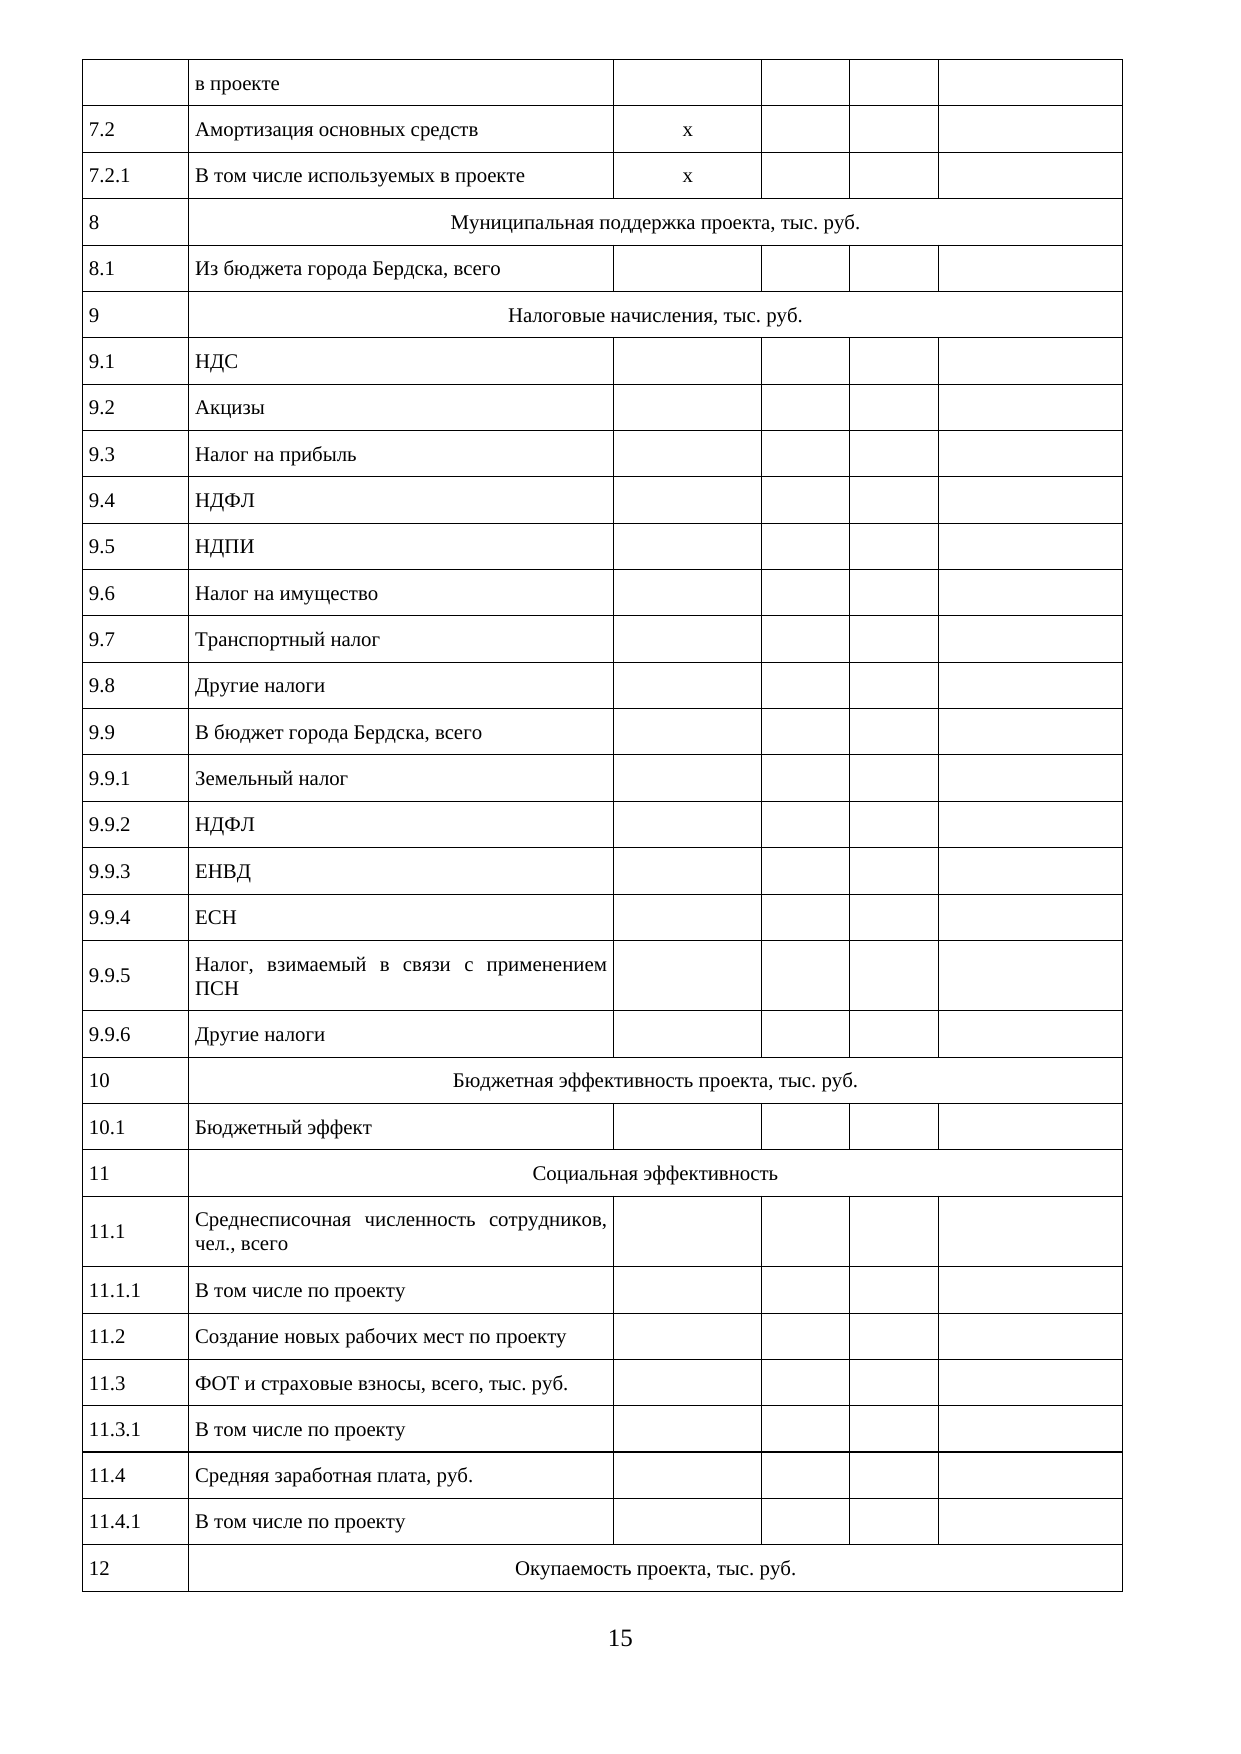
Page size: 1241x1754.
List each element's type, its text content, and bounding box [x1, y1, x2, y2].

table_cell [614, 1499, 761, 1544]
table_cell В бюджет города Бердска, всего [189, 709, 613, 754]
table_cell 9.9.5 [83, 941, 188, 1010]
table_cell 8 [83, 199, 188, 244]
table_cell [850, 246, 938, 291]
table_cell [762, 477, 849, 523]
table_cell Амортизация основных средств [189, 106, 613, 152]
table_cell Акцизы [189, 385, 613, 430]
table_cell НДФЛ [189, 477, 613, 523]
table_cell Создание новых рабочих мест по проекту [189, 1314, 613, 1359]
table_cell 9.9.2 [83, 802, 188, 847]
table_cell [762, 895, 849, 940]
table_cell В том числе по проекту [189, 1406, 613, 1451]
table_cell [614, 616, 761, 662]
table_cell Бюджетная эффективность проекта, тыс. руб. [189, 1058, 1122, 1103]
table_cell [939, 106, 1122, 152]
table_cell [762, 1104, 849, 1149]
table_cell [939, 338, 1122, 383]
table_cell [850, 570, 938, 615]
table_cell 11.2 [83, 1314, 188, 1359]
table_cell НДПИ [189, 524, 613, 569]
table_cell [939, 385, 1122, 430]
table_cell [939, 1011, 1122, 1057]
table_cell [850, 895, 938, 940]
table_cell [850, 1314, 938, 1359]
table_cell [762, 709, 849, 754]
table_cell [614, 1453, 761, 1498]
table_cell Муниципальная поддержка проекта, тыс. руб. [189, 199, 1122, 244]
table_cell [762, 570, 849, 615]
table_cell [614, 570, 761, 615]
table_cell [850, 709, 938, 754]
table_cell [939, 848, 1122, 893]
table_cell [939, 477, 1122, 523]
table_cell 12 [83, 1545, 188, 1591]
table_cell [939, 1314, 1122, 1359]
table_cell 9.8 [83, 663, 188, 708]
table_cell 7.2.1 [83, 153, 188, 198]
table_cell [614, 1104, 761, 1149]
table_cell [614, 431, 761, 476]
table_cell [850, 524, 938, 569]
table_cell [850, 848, 938, 893]
table_cell [850, 153, 938, 198]
table_cell [762, 1267, 849, 1312]
table_cell [939, 153, 1122, 198]
table_cell [762, 616, 849, 662]
table_cell [939, 1360, 1122, 1405]
table_cell x [614, 106, 761, 152]
table_cell 9 [83, 292, 188, 337]
table_cell 11.1.1 [83, 1267, 188, 1312]
table_cell [762, 755, 849, 801]
table_cell Социальная эффективность [189, 1150, 1122, 1196]
table_cell [614, 755, 761, 801]
table_cell Среднесписочная численность сотрудников, чел., всего [189, 1197, 613, 1266]
table_cell [850, 616, 938, 662]
table_cell 11.4.1 [83, 1499, 188, 1544]
table_cell [762, 338, 849, 383]
table_cell [762, 431, 849, 476]
table_cell Бюджетный эффект [189, 1104, 613, 1149]
table_cell [939, 941, 1122, 1010]
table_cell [189, 60, 613, 105]
table_cell Средняя заработная плата, руб. [189, 1453, 613, 1498]
table_cell [850, 1360, 938, 1405]
table_cell 9.9 [83, 709, 188, 754]
table_cell [762, 802, 849, 847]
table_cell [939, 663, 1122, 708]
table_cell 8.1 [83, 246, 188, 291]
table_cell [939, 616, 1122, 662]
table_cell [850, 1267, 938, 1312]
table_cell [850, 1499, 938, 1544]
table_cell 11 [83, 1150, 188, 1196]
table_cell В том числе используемых в проекте [189, 153, 613, 198]
table_cell [939, 570, 1122, 615]
table_cell [762, 1453, 849, 1498]
table_cell [614, 60, 761, 105]
table_cell [762, 1197, 849, 1266]
table_cell 7.1.1 [83, 60, 188, 105]
table_cell [850, 1453, 938, 1498]
table_cell Налог на прибыль [189, 431, 613, 476]
table_cell [850, 385, 938, 430]
table_cell ЕНВД [189, 848, 613, 893]
table_cell [850, 477, 938, 523]
table_cell [762, 1011, 849, 1057]
table_cell 9.9.1 [83, 755, 188, 801]
table_cell В том числе по проекту [189, 1499, 613, 1544]
table_cell Налог на имущество [189, 570, 613, 615]
table_cell [762, 153, 849, 198]
table_cell [850, 1406, 938, 1451]
table_cell [762, 524, 849, 569]
table_cell НДС [189, 338, 613, 383]
table_cell [762, 106, 849, 152]
table_cell [762, 1314, 849, 1359]
table_cell 10.1 [83, 1104, 188, 1149]
table_cell [939, 431, 1122, 476]
table_cell Налоговые начисления, тыс. руб. [189, 292, 1122, 337]
table_cell Другие налоги [189, 663, 613, 708]
table_cell [614, 895, 761, 940]
table_cell [850, 106, 938, 152]
table_cell [762, 663, 849, 708]
table_cell [762, 60, 849, 105]
table_cell [762, 1406, 849, 1451]
table_cell [850, 755, 938, 801]
table_cell [939, 1104, 1122, 1149]
table_cell ФОТ и страховые взносы, всего, тыс. руб. [189, 1360, 613, 1405]
table_cell 9.6 [83, 570, 188, 615]
table_cell 10 [83, 1058, 188, 1103]
table_cell [614, 1267, 761, 1312]
table_cell [939, 802, 1122, 847]
table_cell 11.3.1 [83, 1406, 188, 1451]
table_cell [939, 524, 1122, 569]
table_cell [939, 1267, 1122, 1312]
table_cell [614, 338, 761, 383]
table_cell [762, 941, 849, 1010]
table_cell 9.4 [83, 477, 188, 523]
table_cell 9.5 [83, 524, 188, 569]
table_cell [850, 1011, 938, 1057]
table_cell [614, 1406, 761, 1451]
table_cell [762, 385, 849, 430]
table_cell [939, 755, 1122, 801]
table_cell [939, 1197, 1122, 1266]
table_cell Из бюджета города Бердска, всего [189, 246, 613, 291]
table_cell [614, 477, 761, 523]
table_cell [939, 1453, 1122, 1498]
table_cell Земельный налог [189, 755, 613, 801]
table_cell [614, 1197, 761, 1266]
table_cell 9.9.3 [83, 848, 188, 893]
table_cell В том числе по проекту [189, 1267, 613, 1312]
table_cell [850, 1197, 938, 1266]
table_cell [939, 246, 1122, 291]
table_cell [614, 941, 761, 1010]
table_cell ЕСН [189, 895, 613, 940]
table_cell [762, 1499, 849, 1544]
table_cell [614, 1314, 761, 1359]
table_cell 9.7 [83, 616, 188, 662]
table_cell [614, 709, 761, 754]
table_cell [939, 1499, 1122, 1544]
table_cell [614, 246, 761, 291]
table_cell [850, 60, 938, 105]
table_cell [614, 1011, 761, 1057]
table_cell [850, 941, 938, 1010]
table_cell [762, 246, 849, 291]
table_cell Транспортный налог [189, 616, 613, 662]
table_cell x [614, 153, 761, 198]
table_cell [614, 385, 761, 430]
table_cell [614, 848, 761, 893]
table_cell Налог, взимаемый в связи с применением ПСН [189, 941, 613, 1010]
table_cell [850, 1104, 938, 1149]
table_cell [614, 663, 761, 708]
table_cell Другие налоги [189, 1011, 613, 1057]
table_cell [614, 524, 761, 569]
table_cell [939, 1406, 1122, 1451]
table_cell x [939, 60, 1122, 105]
table_cell [850, 431, 938, 476]
table_cell 9.2 [83, 385, 188, 430]
table_cell 7.2 [83, 106, 188, 152]
table_cell [850, 338, 938, 383]
table_cell Окупаемость проекта, тыс. руб. [189, 1545, 1122, 1591]
table_cell [850, 663, 938, 708]
table_cell 11.1 [83, 1197, 188, 1266]
table_cell 9.9.4 [83, 895, 188, 940]
table_cell [614, 802, 761, 847]
table_cell [939, 709, 1122, 754]
table_cell [762, 848, 849, 893]
table_cell [939, 895, 1122, 940]
table_cell 9.1 [83, 338, 188, 383]
table_cell 11.3 [83, 1360, 188, 1405]
table_cell 9.9.6 [83, 1011, 188, 1057]
table_cell 9.3 [83, 431, 188, 476]
table_cell [850, 802, 938, 847]
table_cell 11.4 [83, 1453, 188, 1498]
table_cell НДФЛ [189, 802, 613, 847]
table_cell [762, 1360, 849, 1405]
table_cell [614, 1360, 761, 1405]
